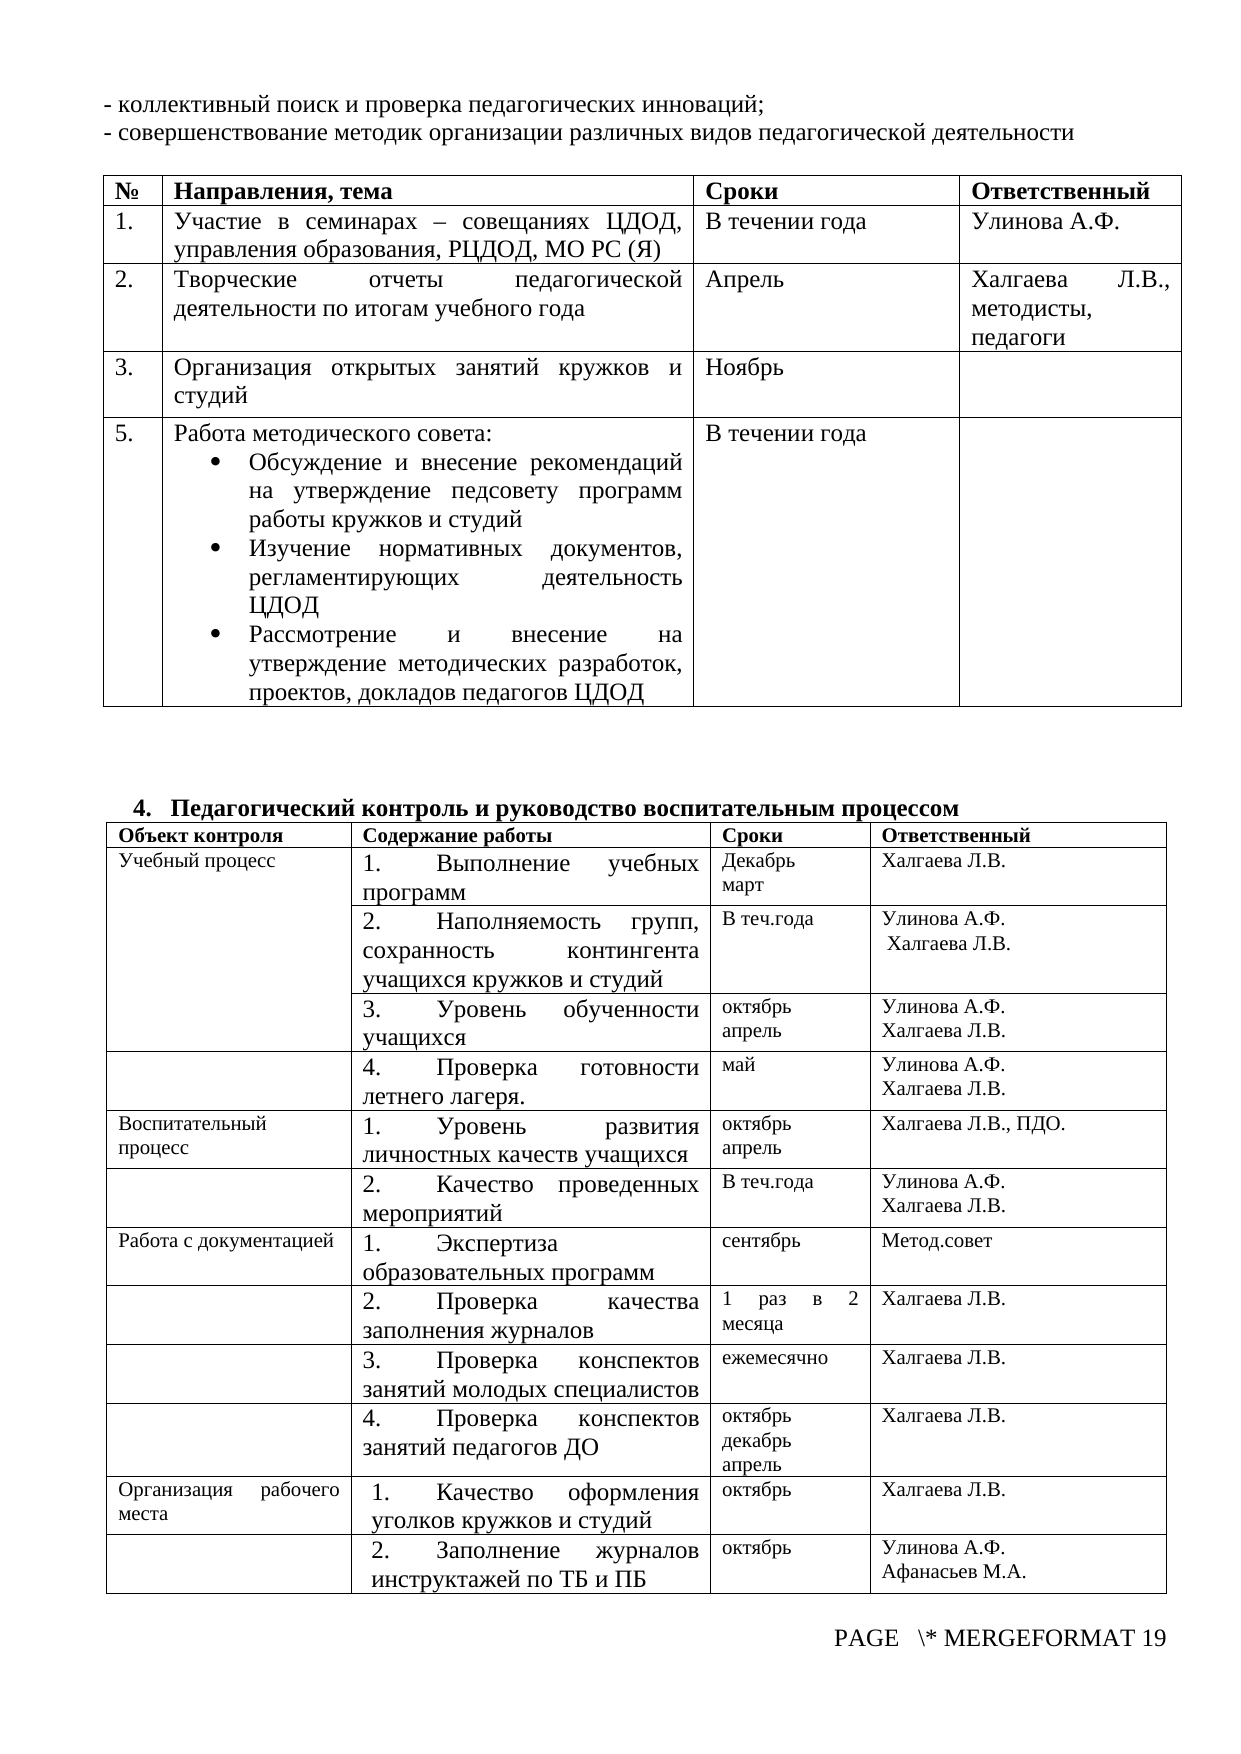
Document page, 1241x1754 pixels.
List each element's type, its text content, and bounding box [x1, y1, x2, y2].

table_cell Улинова А.Ф. [960, 206, 1181, 263]
table_header Направления, тема [163, 176, 693, 205]
table_cell Проверка качества заполнения журналов [352, 1286, 710, 1344]
table_header Ответственный [871, 823, 1166, 847]
table_cell В теч.года [711, 1169, 870, 1227]
table_cell октябрь [711, 1477, 870, 1534]
table_cell 1 раз в 2 месяца [711, 1286, 870, 1344]
table_cell ежемесячно [711, 1345, 870, 1402]
list - коллективный поиск и проверка педагогических инноваций; [103, 89, 1167, 117]
table_cell В течении года [694, 418, 959, 706]
table_cell Декабрь март [711, 848, 870, 905]
table_cell Метод.совет [871, 1228, 1166, 1285]
table_header № [104, 176, 162, 205]
list - совершенствование методик организации различных видов педагогической деятельности [103, 117, 1167, 146]
table_cell Халгаева Л.В. [871, 1404, 1166, 1476]
table_cell Халгаева Л.В., методисты, педагоги [960, 264, 1181, 351]
table_header Ответственный [960, 176, 1181, 205]
table_cell Заполнение журналов инструктажей по ТБ и ПБ [352, 1535, 710, 1593]
table_cell октябрь апрель [711, 1111, 870, 1168]
table_cell Наполняемость групп, сохранность контингента учащихся кружков и студий [352, 906, 710, 993]
table_cell Апрель [694, 264, 959, 351]
table_cell октябрь апрель [711, 994, 870, 1051]
table_header Объект контроля [107, 823, 351, 847]
table_cell В теч.года [711, 906, 870, 993]
table_cell Ноябрь [694, 352, 959, 417]
table_cell [107, 1535, 351, 1593]
table_cell Воспитательный процесс [107, 1111, 351, 1168]
table_cell Халгаева Л.В. [871, 848, 1166, 905]
table_cell 2. [104, 264, 162, 351]
list Педагогический контроль и руководство воспитательным процессом [133, 793, 1167, 822]
table_cell 3. [104, 352, 162, 417]
table_cell май [711, 1052, 870, 1110]
table_cell Халгаева Л.В. [871, 1286, 1166, 1344]
table_cell Проверка конспектов занятий педагогов ДО [352, 1404, 710, 1476]
table_cell [107, 1404, 351, 1476]
table_cell Работа методического совета: Обсуждение и внесение рекомендаций на утверждение педсовету программ работы кружков и студий Изучение нормативных документов, регламентирующих деятельность ЦДОД Рассмотрение и внесение на утверждение методических разработок, проектов, докладов педагогов ЦДОД [163, 418, 693, 706]
table_cell В течении года [694, 206, 959, 263]
table_cell [107, 1052, 351, 1110]
table_cell Уровень развития личностных качеств учащихся [352, 1111, 710, 1168]
table_cell [107, 1286, 351, 1344]
table_cell Улинова А.Ф. Халгаева Л.В. [871, 1169, 1166, 1227]
table_cell октябрь [711, 1535, 870, 1593]
table_header Содержание работы [352, 823, 710, 847]
table_cell Организация открытых занятий кружков и студий [163, 352, 693, 417]
table_cell Халгаева Л.В., ПДО. [871, 1111, 1166, 1168]
table_header Сроки [694, 176, 959, 205]
table_cell Качество оформления уголков кружков и студий [352, 1477, 710, 1534]
table_cell Проверка готовности летнего лагеря. [352, 1052, 710, 1110]
table_cell Качество проведенных мероприятий [352, 1169, 710, 1227]
table_cell Работа с документацией [107, 1228, 351, 1285]
table_cell Участие в семинарах – совещаниях ЦДОД, управления образования, РЦДОД, МО РС (Я) [163, 206, 693, 263]
table_header Сроки [711, 823, 870, 847]
table_cell Выполнение учебных программ [352, 848, 710, 905]
table_cell сентябрь [711, 1228, 870, 1285]
table_cell Уровень обученности учащихся [352, 994, 710, 1051]
table_cell 5. [104, 418, 162, 706]
table_cell Улинова А.Ф. Халгаева Л.В. [871, 906, 1166, 993]
table_cell Организация рабочего места [107, 1477, 351, 1534]
table_cell Улинова А.Ф. Халгаева Л.В. [871, 994, 1166, 1051]
table_cell Учебный процесс [107, 848, 351, 1051]
table_cell [107, 1169, 351, 1227]
table_cell Творческие отчеты педагогической деятельности по итогам учебного года [163, 264, 693, 351]
table_cell [107, 1345, 351, 1402]
table_cell октябрь декабрь апрель [711, 1404, 870, 1476]
table_cell 1. [104, 206, 162, 263]
table_cell Халгаева Л.В. [871, 1477, 1166, 1534]
table_cell Улинова А.Ф. Халгаева Л.В. [871, 1052, 1166, 1110]
table_cell Улинова А.Ф. Афанасьев М.А. [871, 1535, 1166, 1593]
table_cell Экспертиза образовательных программ [352, 1228, 710, 1285]
table_cell [960, 352, 1181, 417]
table_cell Проверка конспектов занятий молодых специалистов [352, 1345, 710, 1402]
table_cell Халгаева Л.В. [871, 1345, 1166, 1402]
table_cell [960, 418, 1181, 706]
